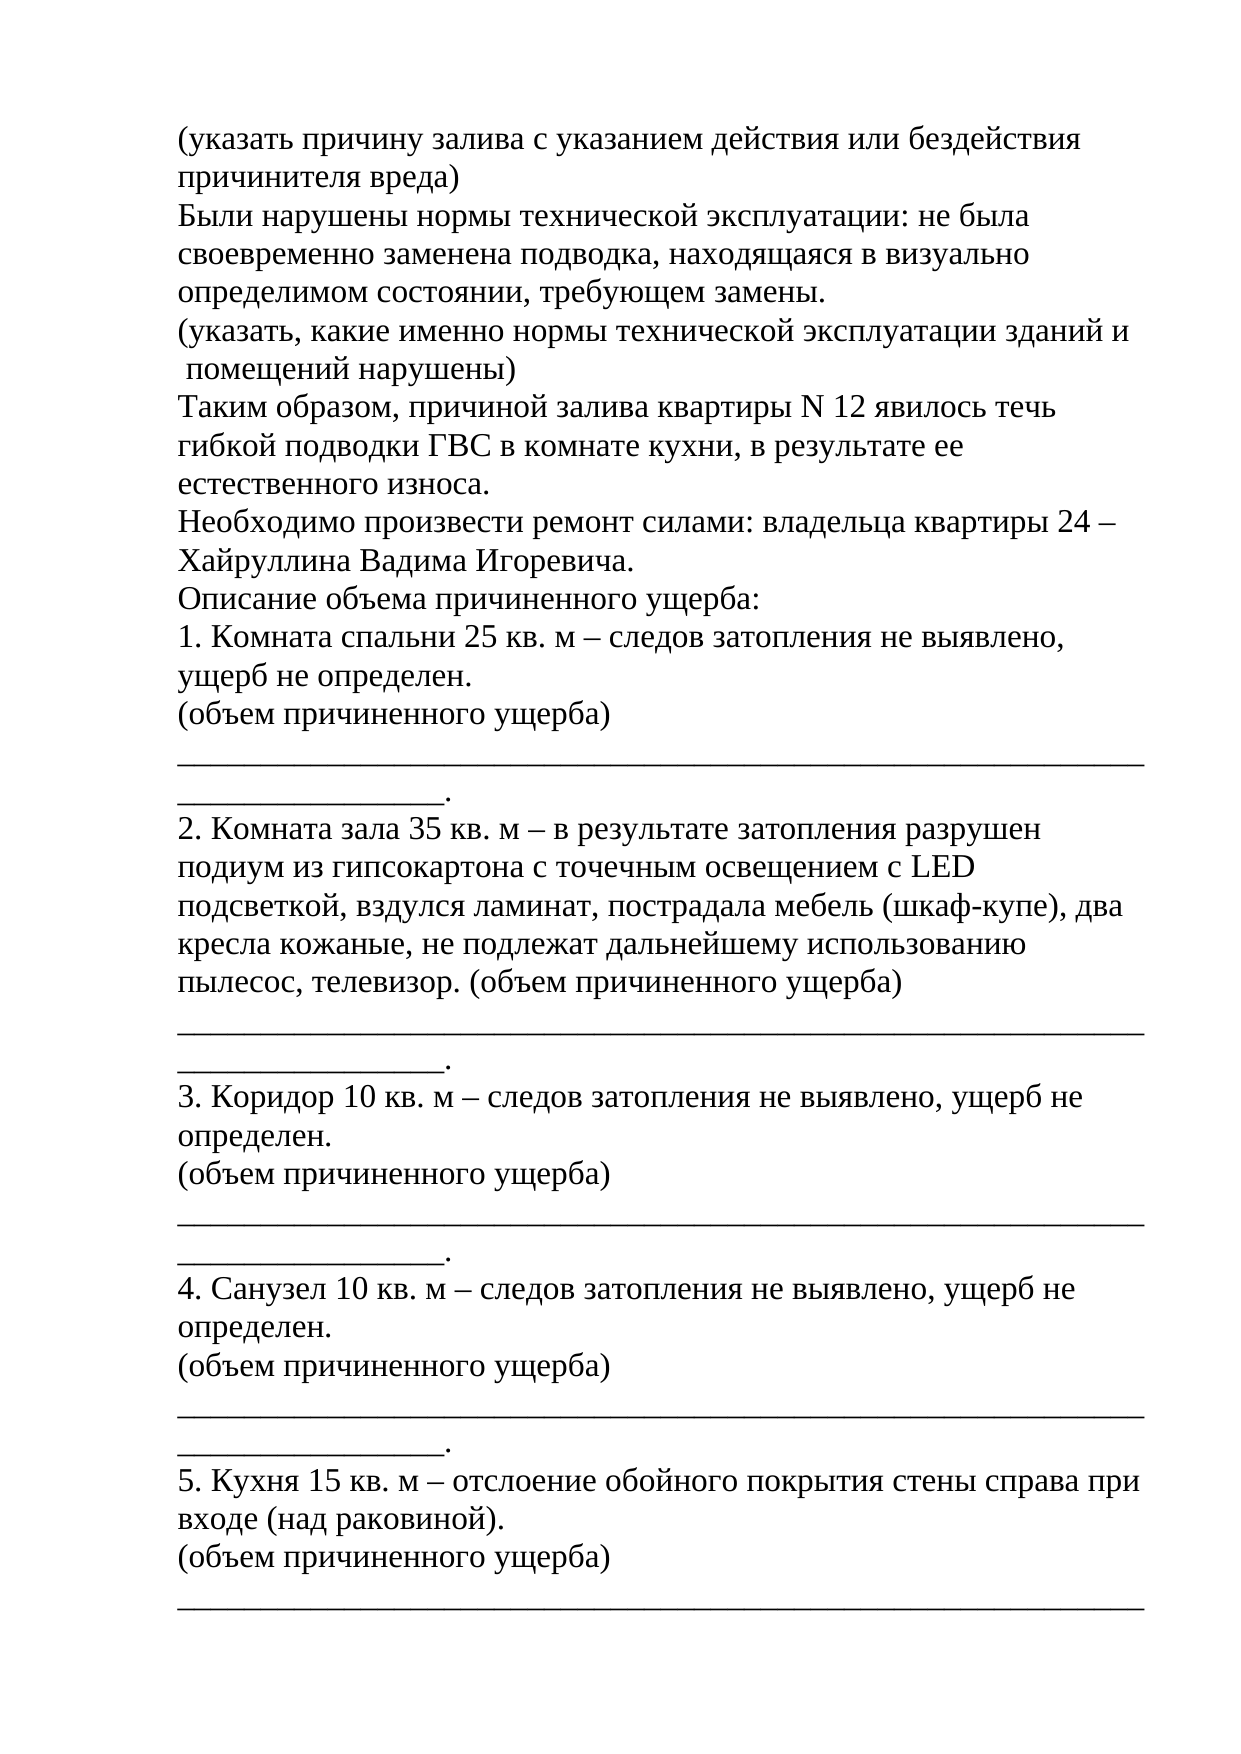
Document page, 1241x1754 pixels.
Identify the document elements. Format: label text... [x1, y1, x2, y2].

text 2. Комната зала 35 кв. м – в результате затопления разрушен подиум из гипсокартона с точечным освещением с LED подсветкой, вздулся ламинат, пострадала мебель (шкаф-купе), два кресла кожаные, не подлежат дальнейшему использованию пылесос, телевизор. (объем причиненного ущерба) [177, 808, 1152, 1000]
text (объем причиненного ущерба) [177, 1345, 1152, 1383]
text __________________________________________________________________________. [177, 731, 1152, 808]
text 1. Комната спальни 25 кв. м – следов затопления не выявлено, ущерб не определен. [177, 616, 1152, 693]
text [177, 1575, 1152, 1613]
text (указать, какие именно нормы технической эксплуатации зданий и [177, 310, 1152, 348]
text помещений нарушены) [177, 348, 1152, 386]
text Описание объема причиненного ущерба: [177, 578, 1152, 616]
text (указать причину залива с указанием действия или бездействия причинителя вреда) [177, 118, 1152, 195]
text (объем причиненного ущерба) [177, 1153, 1152, 1191]
text (объем причиненного ущерба) [177, 1536, 1152, 1575]
text __________________________________________________________________________. [177, 1383, 1152, 1460]
text Необходимо произвести ремонт силами: владельца квартиры 24 – Хайруллина Вадима Игоревича. [177, 501, 1152, 578]
text __________________________________________________________________________. [177, 1000, 1152, 1076]
text 5. Кухня 15 кв. м – отслоение обойного покрытия стены справа при входе (над раковиной). [177, 1460, 1152, 1536]
text Таким образом, причиной залива квартиры N 12 явилось течь гибкой подводки ГВС в комнате кухни, в результате ее естественного износа. [177, 386, 1152, 501]
text Были нарушены нормы технической эксплуатации: не была своевременно заменена подводка, находящаяся в визуально определимом состоянии, требующем замены. [177, 195, 1152, 310]
text 4. Санузел 10 кв. м – следов затопления не выявлено, ущерб не определен. [177, 1268, 1152, 1345]
text (объем причиненного ущерба) [177, 693, 1152, 731]
text __________________________________________________________________________. [177, 1191, 1152, 1268]
text 3. Коридор 10 кв. м – следов затопления не выявлено, ущерб не определен. [177, 1076, 1152, 1153]
